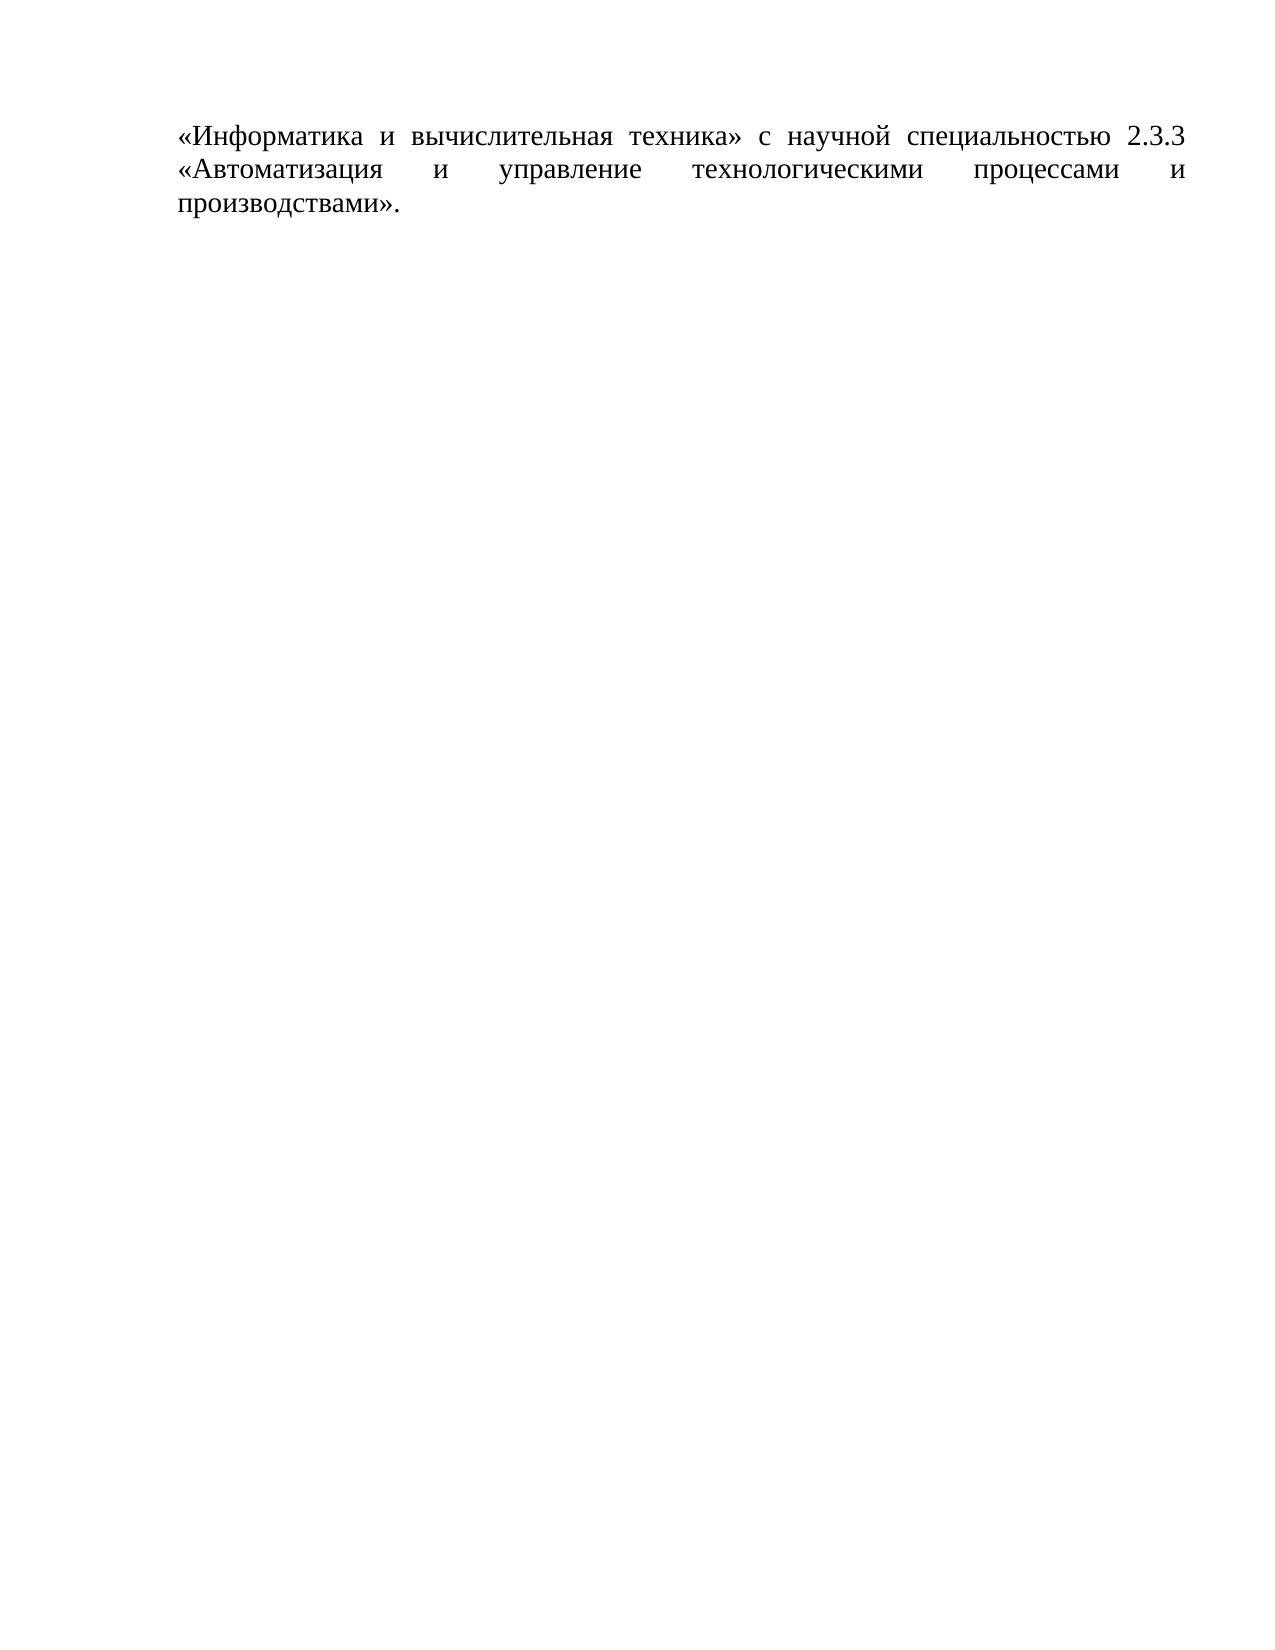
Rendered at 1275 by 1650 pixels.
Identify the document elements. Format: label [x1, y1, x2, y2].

text [177, 118, 1186, 219]
